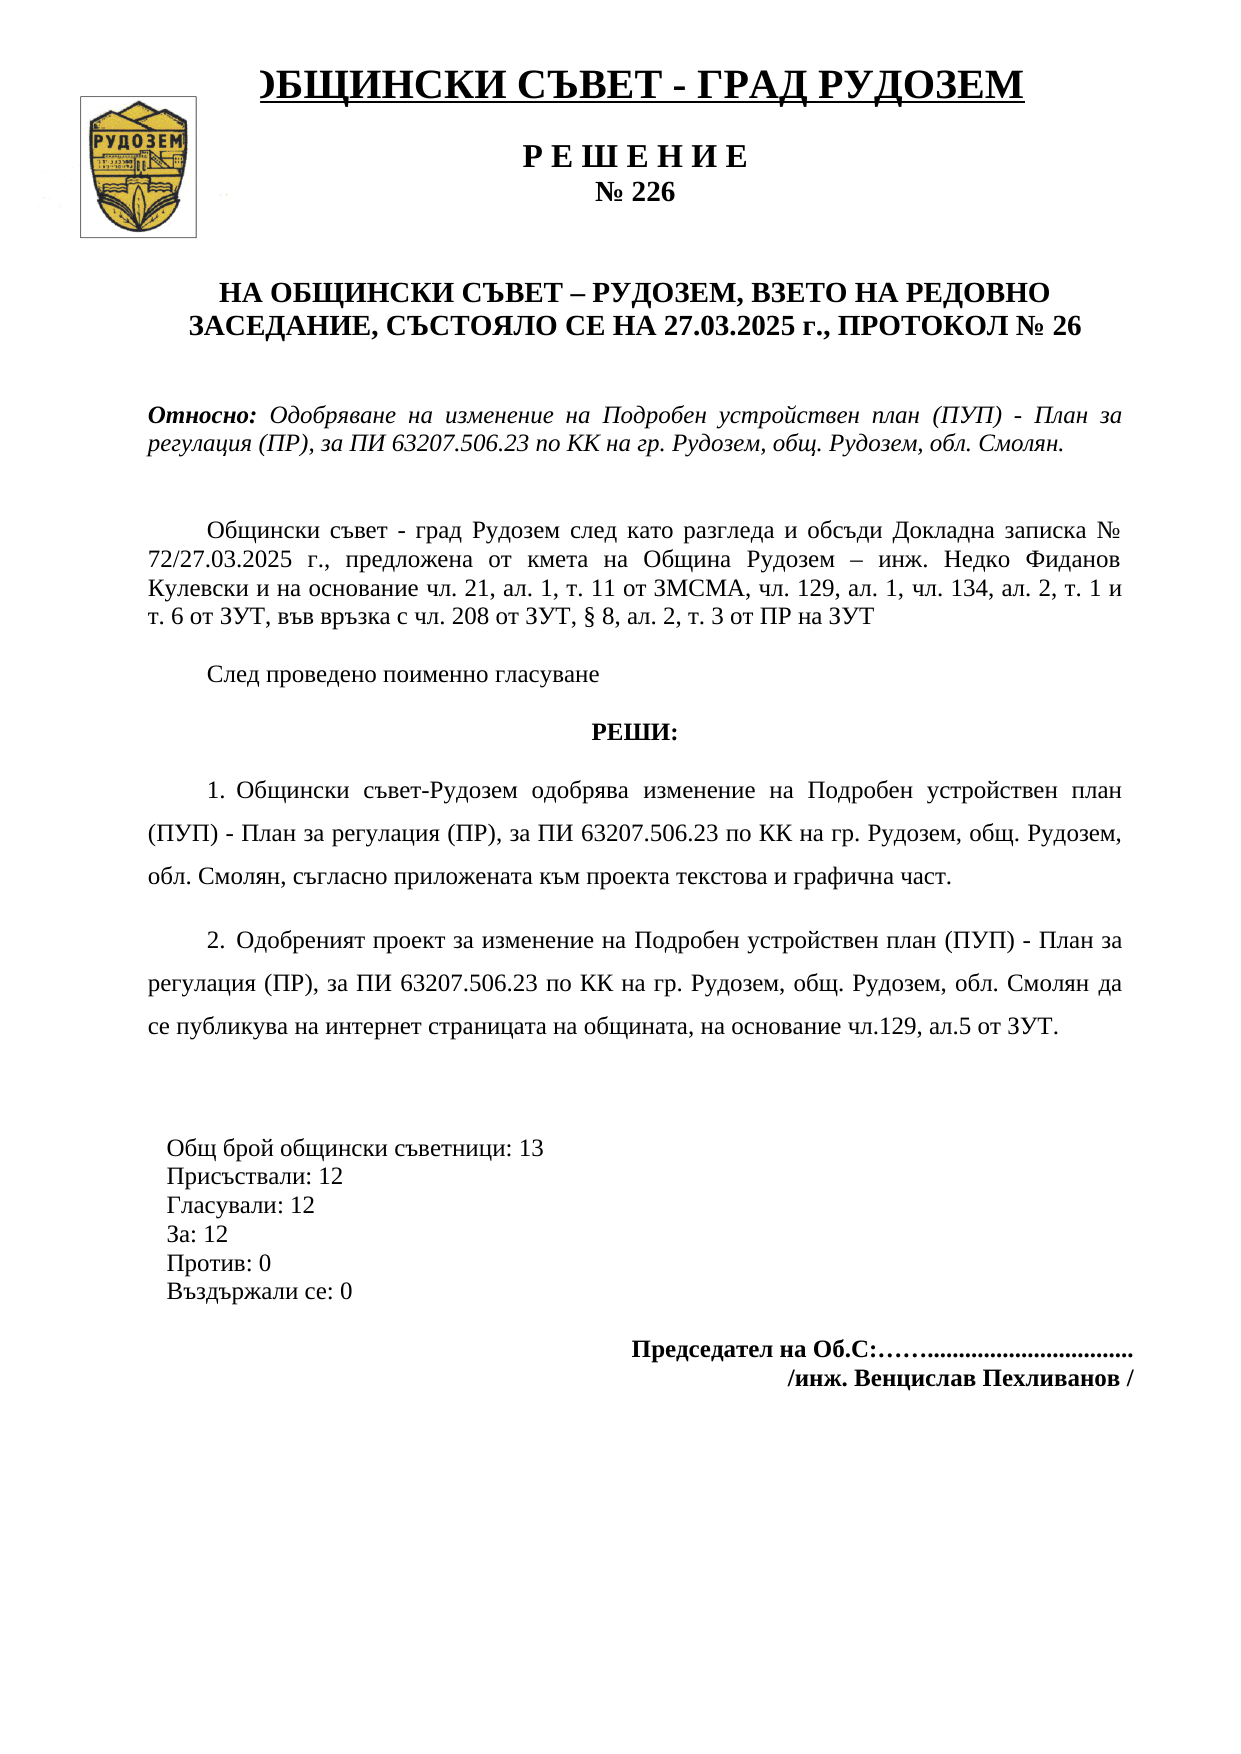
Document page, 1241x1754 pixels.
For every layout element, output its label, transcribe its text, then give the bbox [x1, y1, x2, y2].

list Одобреният проект за изменение на Подробен устройствен план (ПУП) - План за регулация (ПР), за ПИ 63207.506.23 по КК на гр. Рудозем, общ. Рудозем, обл. Смолян да се публикува на интернет страницата на общината, на основание чл.129, ал.5 от ЗУТ. [148, 925, 1122, 1040]
text Председател на Об.С:……................................. [148, 1334, 1133, 1363]
list Общински съвет-Рудозем одобрява изменение на Подробен устройствен план (ПУП) - План за регулация (ПР), за ПИ 63207.506.23 по КК на гр. Рудозем, общ. Рудозем, обл. Смолян, съгласно приложената към проекта текстова и графична част. [148, 775, 1122, 890]
text ОБЩИНСКИ СЪВЕТ - ГРАД РУДОЗЕМ [261, 59, 1120, 107]
text За: 12 [148, 1219, 1133, 1248]
text Р Е Ш Е Н И Е [261, 136, 1122, 174]
text След проведено поименно гласуване [148, 659, 1122, 688]
text Гласували: 12 [148, 1190, 1133, 1219]
picture [35, 59, 261, 239]
text Общински съвет - град Рудозем след като разгледа и обсъди Докладна записка № 72/27.03.2025 г., предложена от кмета на Община Рудозем – инж. Недко Фиданов Кулевски и на основание чл. 21, ал. 1, т. 11 от ЗМСМА, чл. 129, ал. 1, чл. 134, ал. 2, т. 1 и т. 6 от ЗУТ, във връзка с чл. 208 от ЗУТ, § 8, ал. 2, т. 3 от ПР на ЗУТ [148, 515, 1122, 630]
text НА ОБЩИНСКИ СЪВЕТ – РУДОЗЕМ, ВЗЕТО НА РЕДОВНО ЗАСЕДАНИЕ, СЪСТОЯЛО СЕ НА 27.03.2025 г., ПРОТОКОЛ № 26 [148, 275, 1122, 342]
text Въздържали се: 0 [148, 1276, 1133, 1305]
text Общ брой общински съветници: 13 [148, 1133, 1133, 1161]
text РЕШИ: [148, 717, 1122, 746]
text Против: 0 [148, 1248, 1133, 1276]
text /инж. Венцислав Пехливанов / [148, 1363, 1133, 1391]
text № 226 [261, 174, 1122, 208]
text Относно: Одобряване на изменение на Подробен устройствен план (ПУП) - План за регулация (ПР), за ПИ 63207.506.23 по КК на гр. Рудозем, общ. Рудозем, обл. Смолян. [148, 400, 1122, 457]
text Присъствали: 12 [148, 1161, 1133, 1190]
